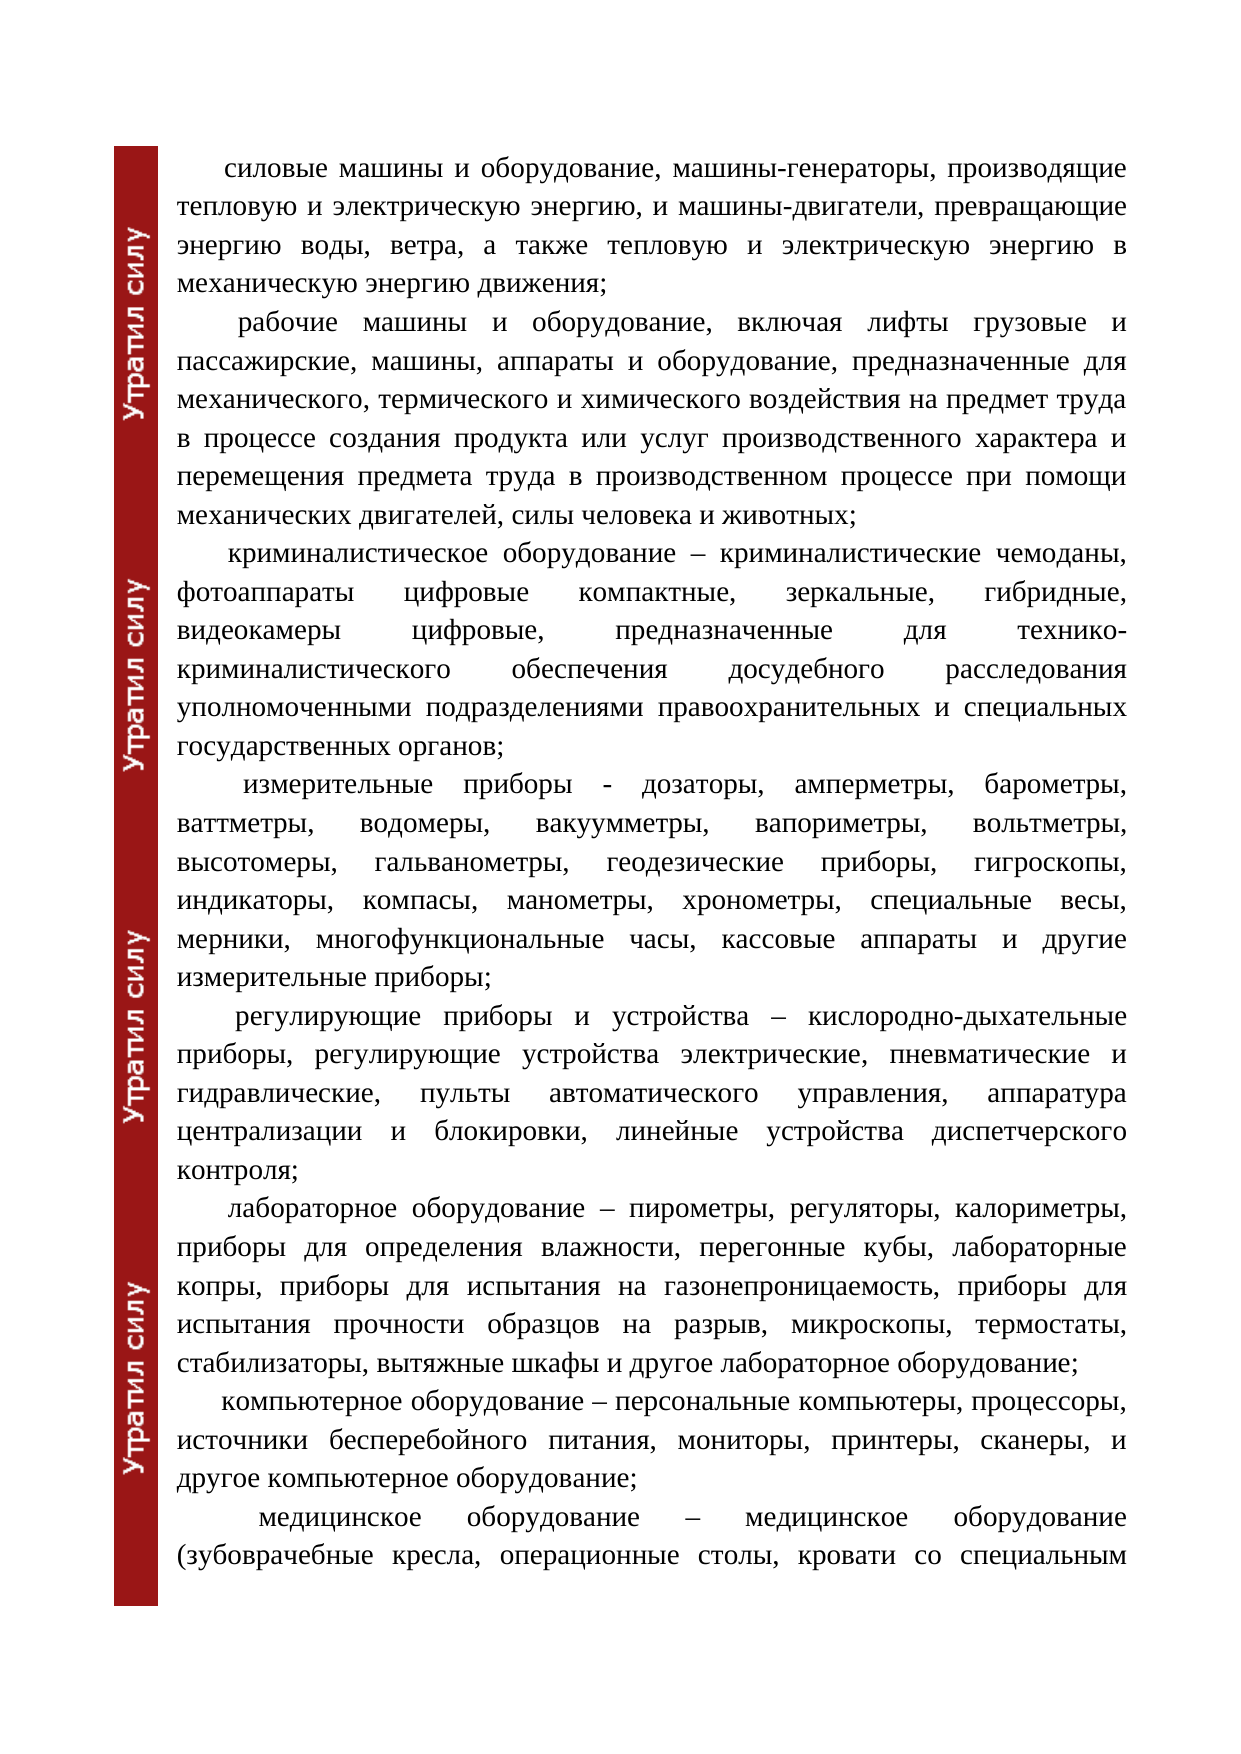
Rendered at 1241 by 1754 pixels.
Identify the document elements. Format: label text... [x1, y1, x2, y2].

picture [114, 299, 158, 304]
picture [114, 993, 158, 998]
picture [114, 1571, 158, 1606]
text компьютерное оборудование – персональные компьютеры, процессоры, источники бесперебойного питания, мониторы, принтеры, сканеры, и другое компьютерное оборудование; [112, 1383, 1128, 1494]
text измерительные приборы - дозаторы, амперметры, барометры, ваттметры, водомеры, вакуумметры, вапориметры, вольтметры, высотомеры, гальванометры, геодезические приборы, гигроскопы, индикаторы, компасы, манометры, хронометры, специальные весы, мерники, многофункциональные часы, кассовые аппараты и другие измерительные приборы; [112, 767, 1128, 993]
text силовые машины и оборудование, машины-генераторы, производящие тепловую и электрическую энергию, и машины-двигатели, превращающие энергию воды, ветра, а также тепловую и электрическую энергию в механическую энергию движения; [112, 150, 1128, 299]
picture [114, 530, 158, 535]
picture [114, 146, 158, 150]
text криминалистическое оборудование – криминалистические чемоданы, фотоаппараты цифровые компактные, зеркальные, гибридные, видеокамеры цифровые, предназначенные для технико-криминалистического обеспечения досудебного расследования уполномоченными подразделениями правоохранительных и специальных государственных органов; [112, 535, 1128, 762]
picture [114, 762, 158, 767]
picture [114, 1494, 158, 1499]
picture [114, 1186, 158, 1191]
text регулирующие приборы и устройства – кислородно-дыхательные приборы, регулирующие устройства электрические, пневматические и гидравлические, пульты автоматического управления, аппаратура централизации и блокировки, линейные устройства диспетчерского контроля; [112, 998, 1128, 1186]
picture [114, 1378, 158, 1383]
text лабораторное оборудование – пирометры, регуляторы, калориметры, приборы для определения влажности, перегонные кубы, лабораторные копры, приборы для испытания на газонепроницаемость, приборы для испытания прочности образцов на разрыв, микроскопы, термостаты, стабилизаторы, вытяжные шкафы и другое лабораторное оборудование; [112, 1191, 1128, 1378]
text рабочие машины и оборудование, включая лифты грузовые и пассажирские, машины, аппараты и оборудование, предназначенные для механического, термического и химического воздействия на предмет труда в процессе создания продукта или услуг производственного характера и перемещения предмета труда в производственном процессе при помощи механических двигателей, силы человека и животных; [112, 304, 1128, 530]
